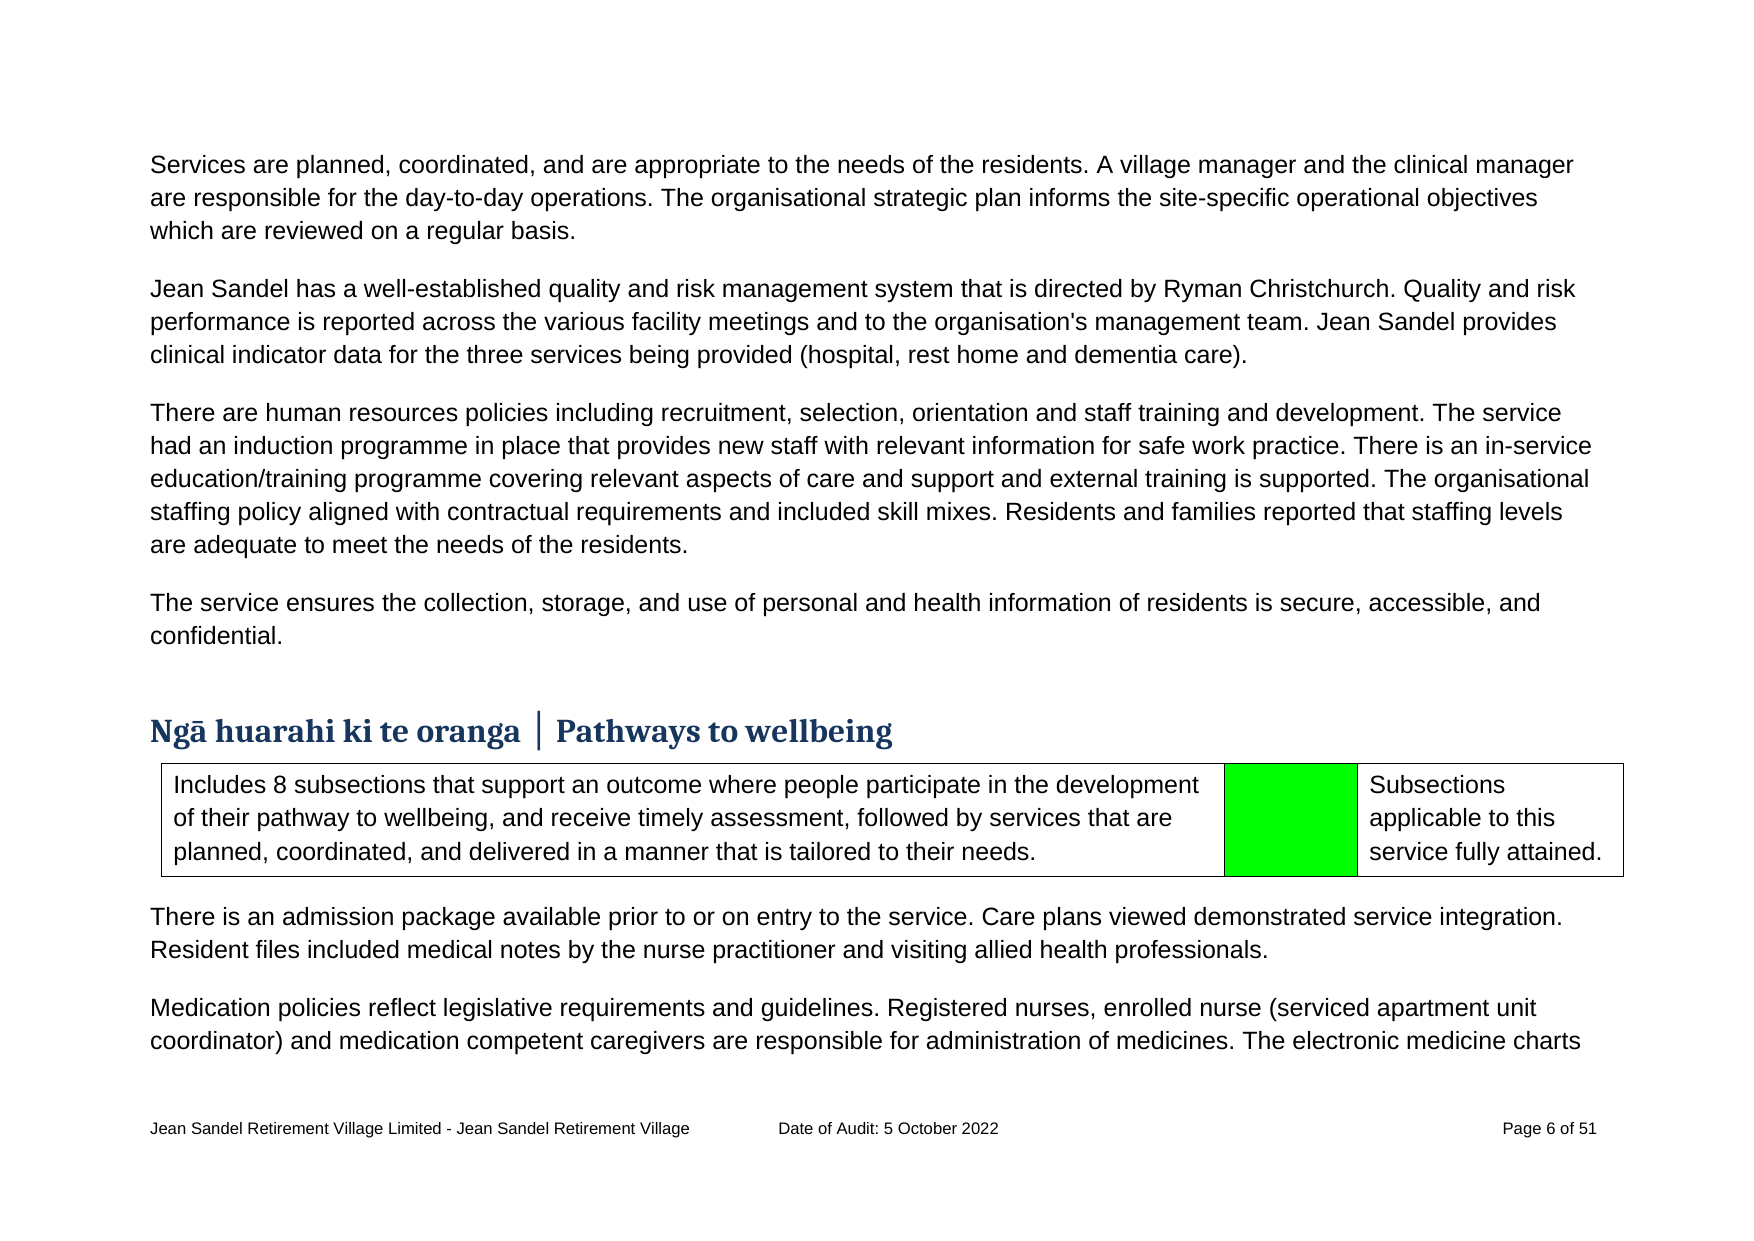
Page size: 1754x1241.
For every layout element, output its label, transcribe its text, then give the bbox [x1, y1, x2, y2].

text There is an admission package available prior to or on entry to the service. Care plans viewed demonstrated service integration. Resident files included medical notes by the nurse practitioner and visiting allied health professionals. [150, 902, 1604, 963]
table_header Subsections applicable to this service fully attained. [1358, 764, 1623, 876]
text There are human resources policies including recruitment, selection, orientation and staff training and development. The service had an induction programme in place that provides new staff with relevant information for safe work practice. There is an in-service education/training programme covering relevant aspects of care and support and external training is supported. The organisational staffing policy aligned with contractual requirements and included skill mixes. Residents and families reported that staffing levels are adequate to meet the needs of the residents. [150, 398, 1604, 559]
text Services are planned, coordinated, and are appropriate to the needs of the residents. A village manager and the clinical manager are responsible for the day-to-day operations. The organisational strategic plan informs the site-specific operational objectives which are reviewed on a regular basis. [150, 150, 1604, 245]
text The service ensures the collection, storage, and use of personal and health information of residents is secure, accessible, and confidential. [150, 588, 1604, 650]
table_header Includes 8 subsections that support an outcome where people participate in the development of their pathway to wellbeing, and receive timely assessment, followed by services that are planned, coordinated, and delivered in a manner that is tailored to their needs. [162, 764, 1224, 876]
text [150, 993, 1604, 1054]
subtitle Ngā huarahi ki te oranga │ Pathways to wellbeing [150, 712, 1604, 751]
text Jean Sandel has a well-established quality and risk management system that is directed by Ryman Christchurch. Quality and risk performance is reported across the various facility meetings and to the organisation's management team. Jean Sandel provides clinical indicator data for the three services being provided (hospital, rest home and dementia care). [150, 274, 1604, 369]
table_header [1225, 764, 1357, 876]
